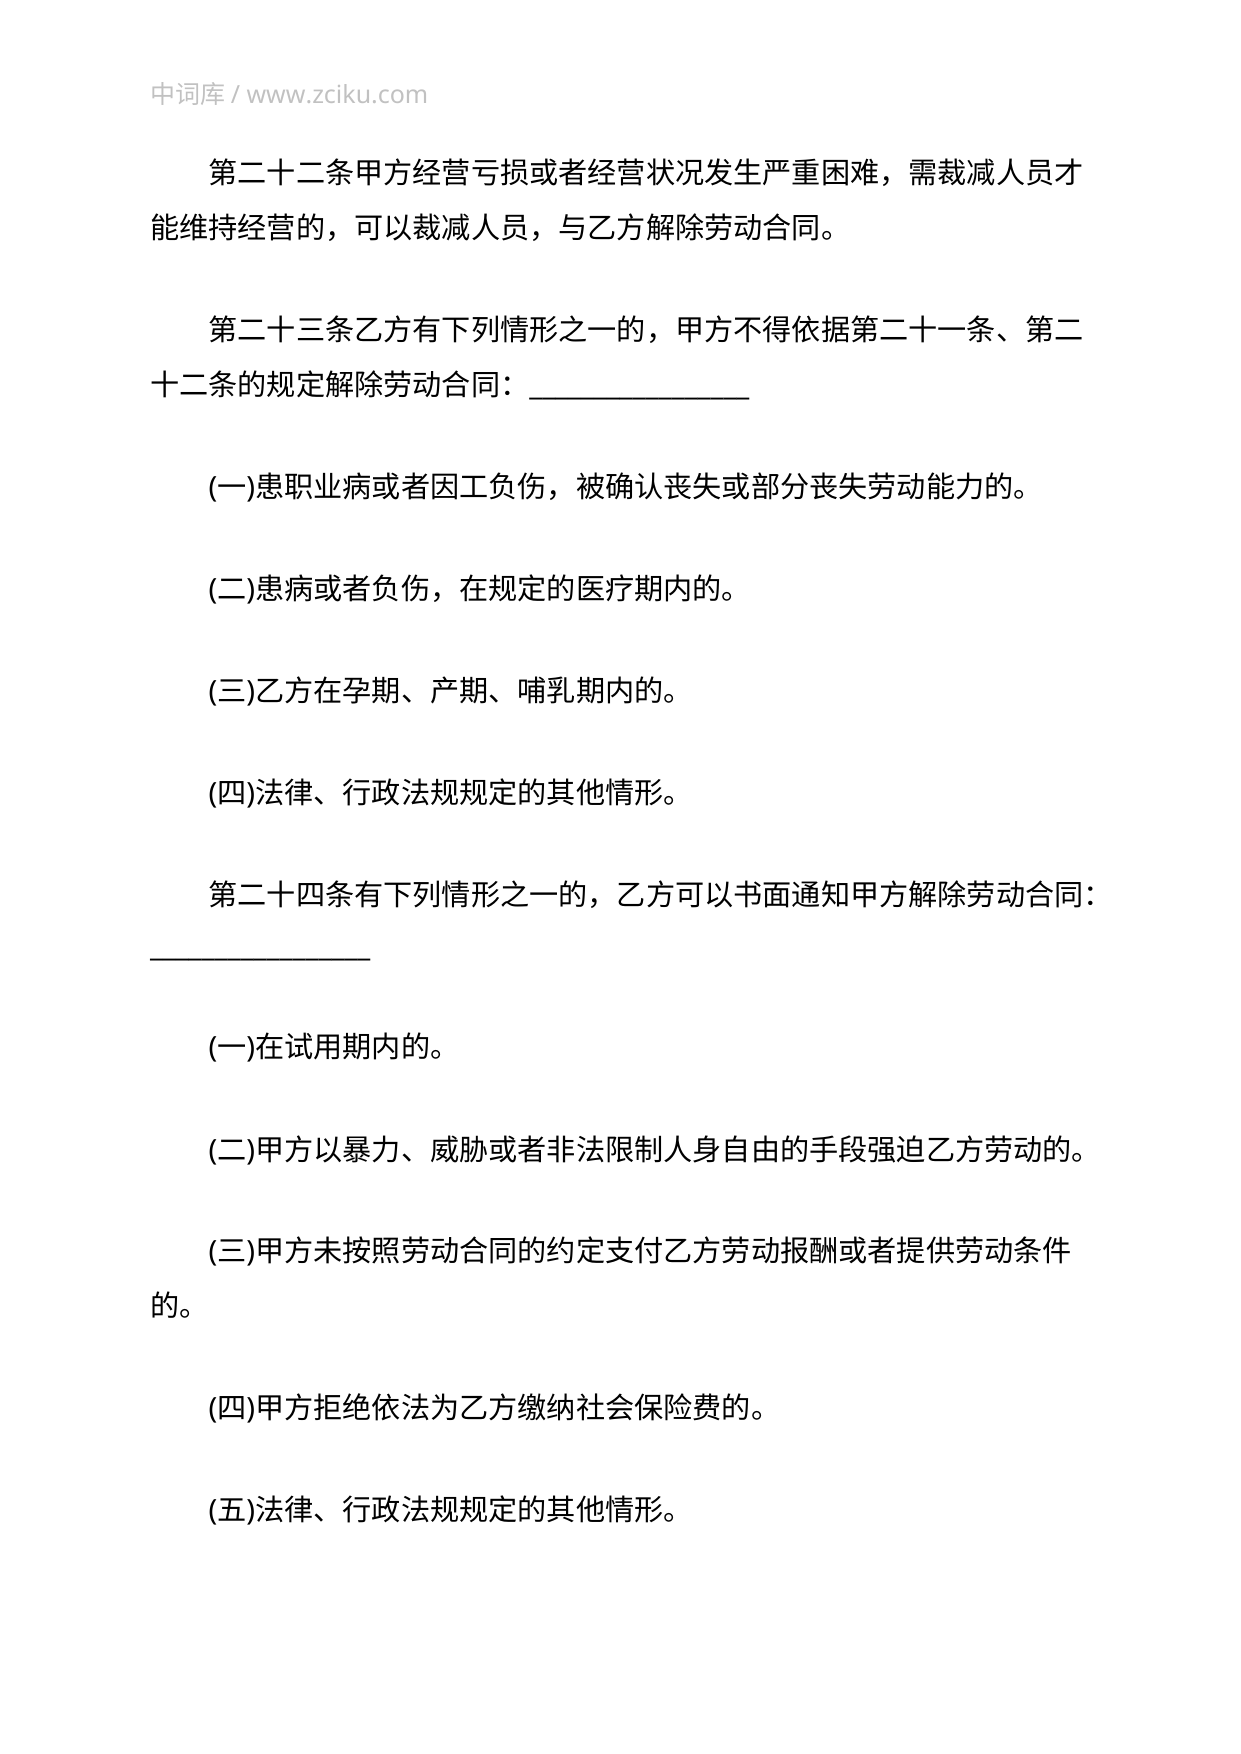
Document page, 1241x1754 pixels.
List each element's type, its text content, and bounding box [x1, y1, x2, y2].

text 第二十四条有下列情形之一的，乙方可以书面通知甲方解除劳动合同：_________________ [150, 871, 1090, 965]
text (四)法律、行政法规规定的其他情形。 [150, 769, 1090, 812]
text (三)乙方在孕期、产期、哺乳期内的。 [150, 667, 1090, 710]
text (二)患病或者负伤，在规定的医疗期内的。 [150, 566, 1090, 608]
text (二)甲方以暴力、威胁或者非法限制人身自由的手段强迫乙方劳动的。 [150, 1126, 1090, 1168]
text (一)在试用期内的。 [150, 1024, 1090, 1066]
text 第二十三条乙方有下列情形之一的，甲方不得依据第二十一条、第二十二条的规定解除劳动合同：_________________ [150, 307, 1090, 404]
text (三)甲方未按照劳动合同的约定支付乙方劳动报酬或者提供劳动条件的。 [150, 1228, 1090, 1325]
text (五)法律、行政法规规定的其他情形。 [150, 1487, 1090, 1529]
text (四)甲方拒绝依法为乙方缴纳社会保险费的。 [150, 1385, 1090, 1427]
text 第二十二条甲方经营亏损或者经营状况发生严重困难，需裁减人员才能维持经营的，可以裁减人员，与乙方解除劳动合同。 [150, 150, 1090, 247]
text (一)患职业病或者因工负伤，被确认丧失或部分丧失劳动能力的。 [150, 463, 1090, 506]
